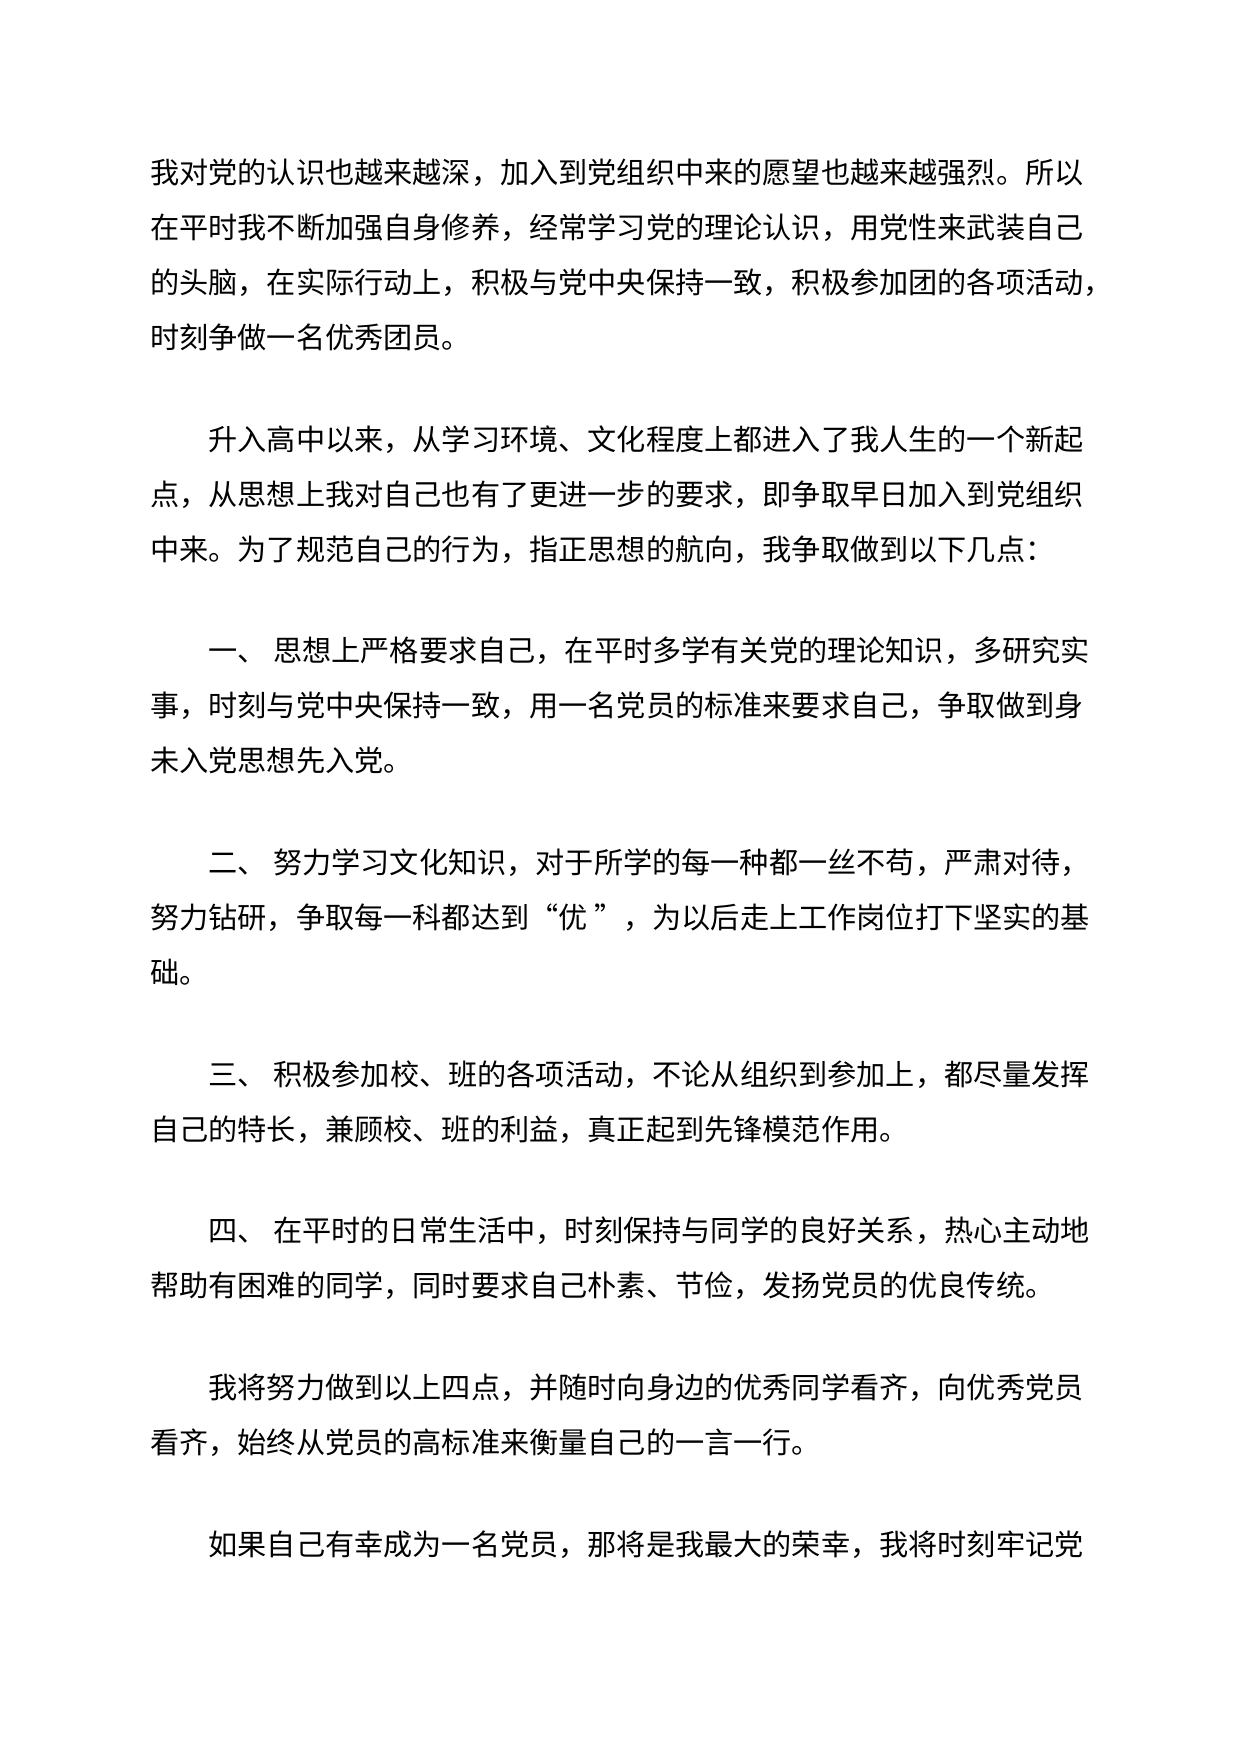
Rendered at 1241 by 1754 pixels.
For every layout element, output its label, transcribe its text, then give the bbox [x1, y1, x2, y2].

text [150, 150, 1090, 357]
text 一、 思想上严格要求自己，在平时多学有关党的理论知识，多研究实事，时刻与党中央保持一致，用一名党员的标准来要求自己，争取做到身未入党思想先入党。 [150, 628, 1090, 780]
text 四、 在平时的日常生活中，时刻保持与同学的良好关系，热心主动地帮助有困难的同学，同时要求自己朴素、节俭，发扬党员的优良传统。 [150, 1208, 1090, 1305]
text 升入高中以来，从学习环境、文化程度上都进入了我人生的一个新起点，从思想上我对自己也有了更进一步的要求，即争取早日加入到党组织中来。为了规范自己的行为，指正思想的航向，我争取做到以下几点： [150, 416, 1090, 568]
text 我将努力做到以上四点，并随时向身边的优秀同学看齐，向优秀党员看齐，始终从党员的高标准来衡量自己的一言一行。 [150, 1364, 1090, 1462]
text 二、 努力学习文化知识，对于所学的每一种都一丝不苟，严肃对待，努力钻研，争取每一科都达到“优 ”，为以后走上工作岗位打下坚实的基础。 [150, 839, 1090, 992]
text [150, 1521, 1090, 1563]
text 三、 积极参加校、班的各项活动，不论从组织到参加上，都尽量发挥自己的特长，兼顾校、班的利益，真正起到先锋模范作用。 [150, 1051, 1090, 1148]
